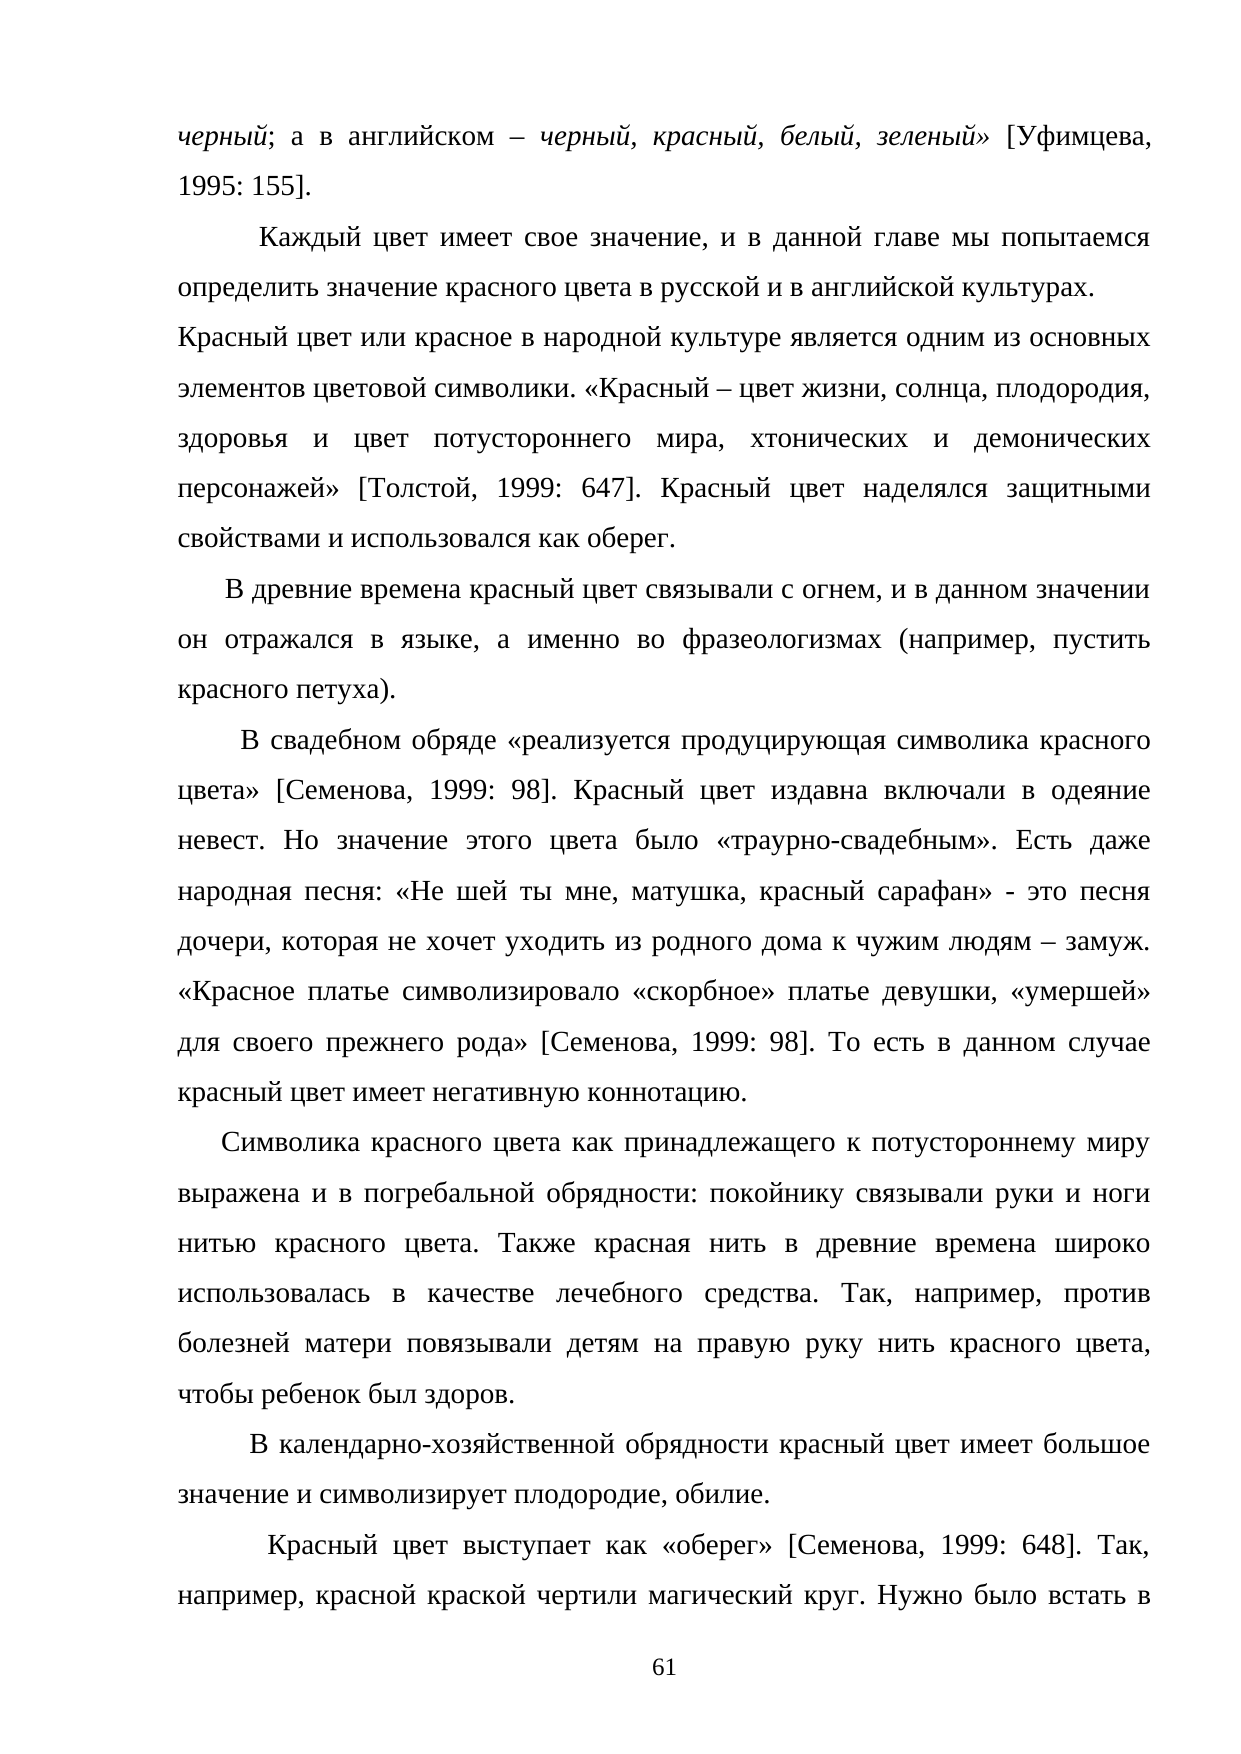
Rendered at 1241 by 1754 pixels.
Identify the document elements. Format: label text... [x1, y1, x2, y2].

text Красный цвет или красное в народной культуре является одним из основных элементов цветовой символики. «Красный – цвет жизни, солнца, плодородия, здоровья и цвет потустороннего мира, хтонических и демонических персонажей» [Толстой, 1999: 647]. Красный цвет наделялся защитными свойствами и использовался как оберег. [177, 319, 1152, 554]
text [177, 1527, 1152, 1611]
text Символика красного цвета как принадлежащего к потустороннему миру выражена и в погребальной обрядности: покойнику связывали руки и ноги нитью красного цвета. Также красная нить в древние времена широко использовалась в качестве лечебного средства. Так, например, против болезней матери повязывали детям на правую руку нить красного цвета, чтобы ребенок был здоров. [177, 1124, 1152, 1409]
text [177, 118, 1152, 202]
text В древние времена красный цвет связывали с огнем, и в данном значении он отражался в языке, а именно во фразеологизмах (например, пустить красного петуха). [177, 571, 1152, 705]
text В календарно-хозяйственной обрядности красный цвет имеет большое значение и символизирует плодородие, обилие. [177, 1426, 1152, 1510]
text В свадебном обряде «реализуется продуцирующая символика красного цвета» [Семенова, 1999: 98]. Красный цвет издавна включали в одеяние невест. Но значение этого цвета было «траурно-свадебным». Есть даже народная песня: «Не шей ты мне, матушка, красный сарафан» - это песня дочери, которая не хочет уходить из родного дома к чужим людям – замуж. «Красное платье символизировало «скорбное» платье девушки, «умершей» для своего прежнего рода» [Семенова, 1999: 98]. То есть в данном случае красный цвет имеет негативную коннотацию. [177, 722, 1152, 1108]
text Каждый цвет имеет свое значение, и в данной главе мы попытаемся определить значение красного цвета в русской и в английской культурах. [177, 219, 1152, 303]
